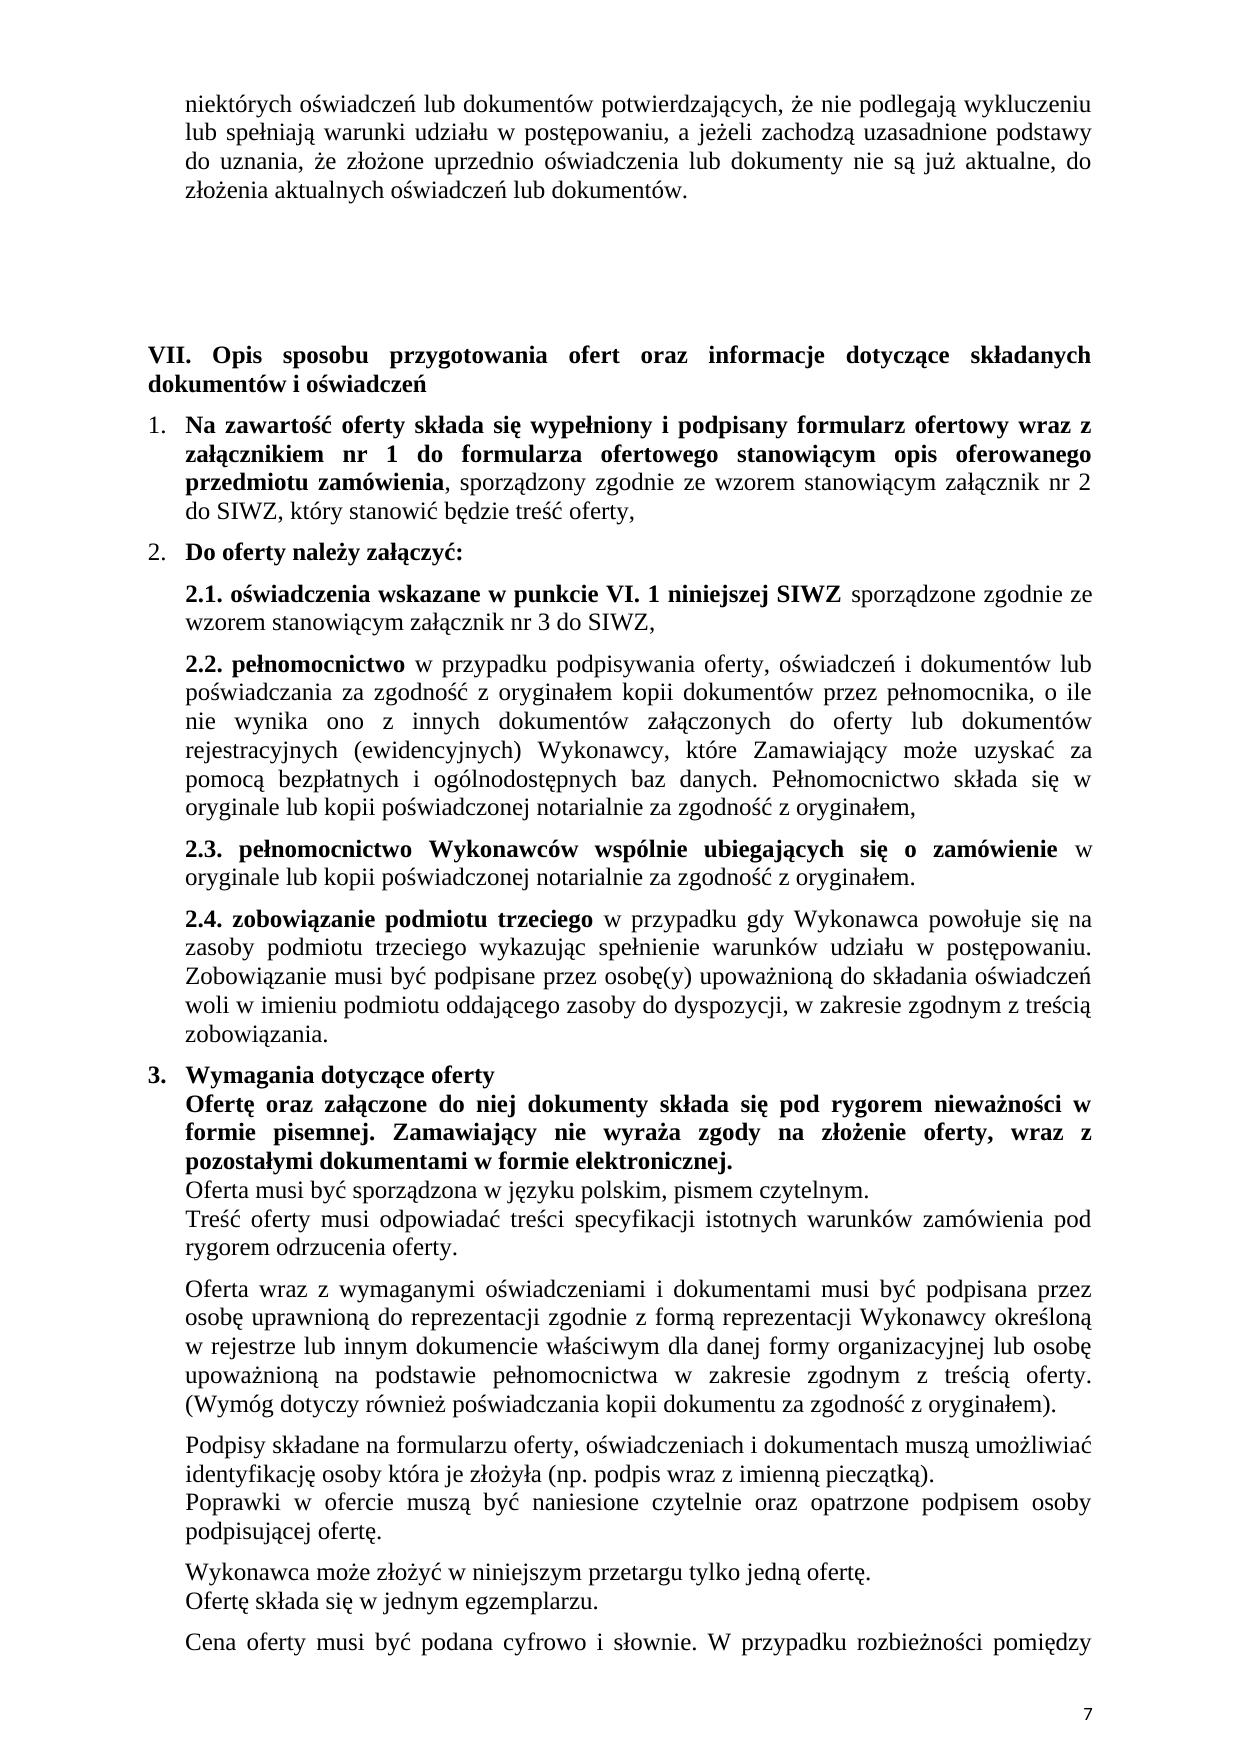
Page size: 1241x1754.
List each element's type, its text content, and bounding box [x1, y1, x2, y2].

list 2.4. zobowiązanie podmiotu trzeciego w przypadku gdy Wykonawca powołuje się na zasoby podmiotu trzeciego wykazując spełnienie warunków udziału w postępowaniu. Zobowiązanie musi być podpisane przez osobę(y) upoważnioną do składania oświadczeń woli w imieniu podmiotu oddającego zasoby do dyspozycji, w zakresie zgodnym z treścią zobowiązania. [185, 904, 1092, 1047]
list Oferta musi być sporządzona w języku polskim, pismem czytelnym. [185, 1175, 1092, 1204]
list Wymagania dotyczące oferty [148, 1060, 1092, 1089]
list Podpisy składane na formularzu oferty, oświadczeniach i dokumentach muszą umożliwiać identyfikację osoby która je złożyła (np. podpis wraz z imienną pieczątką). [185, 1430, 1092, 1487]
list Poprawki w ofercie muszą być naniesione czytelnie oraz opatrzone podpisem osoby podpisującej ofertę. [185, 1487, 1092, 1545]
text VII. Opis sposobu przygotowania ofert oraz informacje dotyczące składanych dokumentów i oświadczeń [148, 340, 1092, 397]
list Do oferty należy załączyć: [148, 537, 1092, 566]
list Oferta wraz z wymaganymi oświadczeniami i dokumentami musi być podpisana przez osobę uprawnioną do reprezentacji zgodnie z formą reprezentacji Wykonawcy określoną w rejestrze lub innym dokumencie właściwym dla danej formy organizacyjnej lub osobę upoważnioną na podstawie pełnomocnictwa w zakresie zgodnym z treścią oferty. (Wymóg dotyczy również poświadczania kopii dokumentu za zgodność z oryginałem). [185, 1274, 1092, 1417]
list 2.2. pełnomocnictwo w przypadku podpisywania oferty, oświadczeń i dokumentów lub poświadczania za zgodność z oryginałem kopii dokumentów przez pełnomocnika, o ile nie wynika ono z innych dokumentów załączonych do oferty lub dokumentów rejestracyjnych (ewidencyjnych) Wykonawcy, które Zamawiający może uzyskać za pomocą bezpłatnych i ogólnodostępnych baz danych. Pełnomocnictwo składa się w oryginale lub kopii poświadczonej notarialnie za zgodność z oryginałem, [185, 649, 1092, 821]
list Treść oferty musi odpowiadać treści specyfikacji istotnych warunków zamówienia pod rygorem odrzucenia oferty. [185, 1204, 1092, 1261]
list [148, 89, 1092, 204]
list Ofertę oraz załączone do niej dokumenty składa się pod rygorem nieważności w formie pisemnej. Zamawiający nie wyraża zgody na złożenie oferty, wraz z pozostałymi dokumentami w formie elektronicznej. [185, 1089, 1092, 1175]
list Na zawartość oferty składa się wypełniony i podpisany formularz ofertowy wraz z załącznikiem nr 1 do formularza ofertowego stanowiącym opis oferowanego przedmiotu zamówienia, sporządzony zgodnie ze wzorem stanowiącym załącznik nr 2 do SIWZ, który stanowić będzie treść oferty, [148, 410, 1092, 525]
list Wykonawca może złożyć w niniejszym przetargu tylko jedną ofertę. [185, 1557, 1092, 1586]
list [185, 1627, 1092, 1656]
list 2.3. pełnomocnictwo Wykonawców wspólnie ubiegających się o zamówienie w oryginale lub kopii poświadczonej notarialnie za zgodność z oryginałem. [185, 834, 1092, 891]
list 2.1. oświadczenia wskazane w punkcie VI. 1 niniejszej SIWZ sporządzone zgodnie ze wzorem stanowiącym załącznik nr 3 do SIWZ, [185, 579, 1092, 636]
list Ofertę składa się w jednym egzemplarzu. [185, 1586, 1092, 1615]
